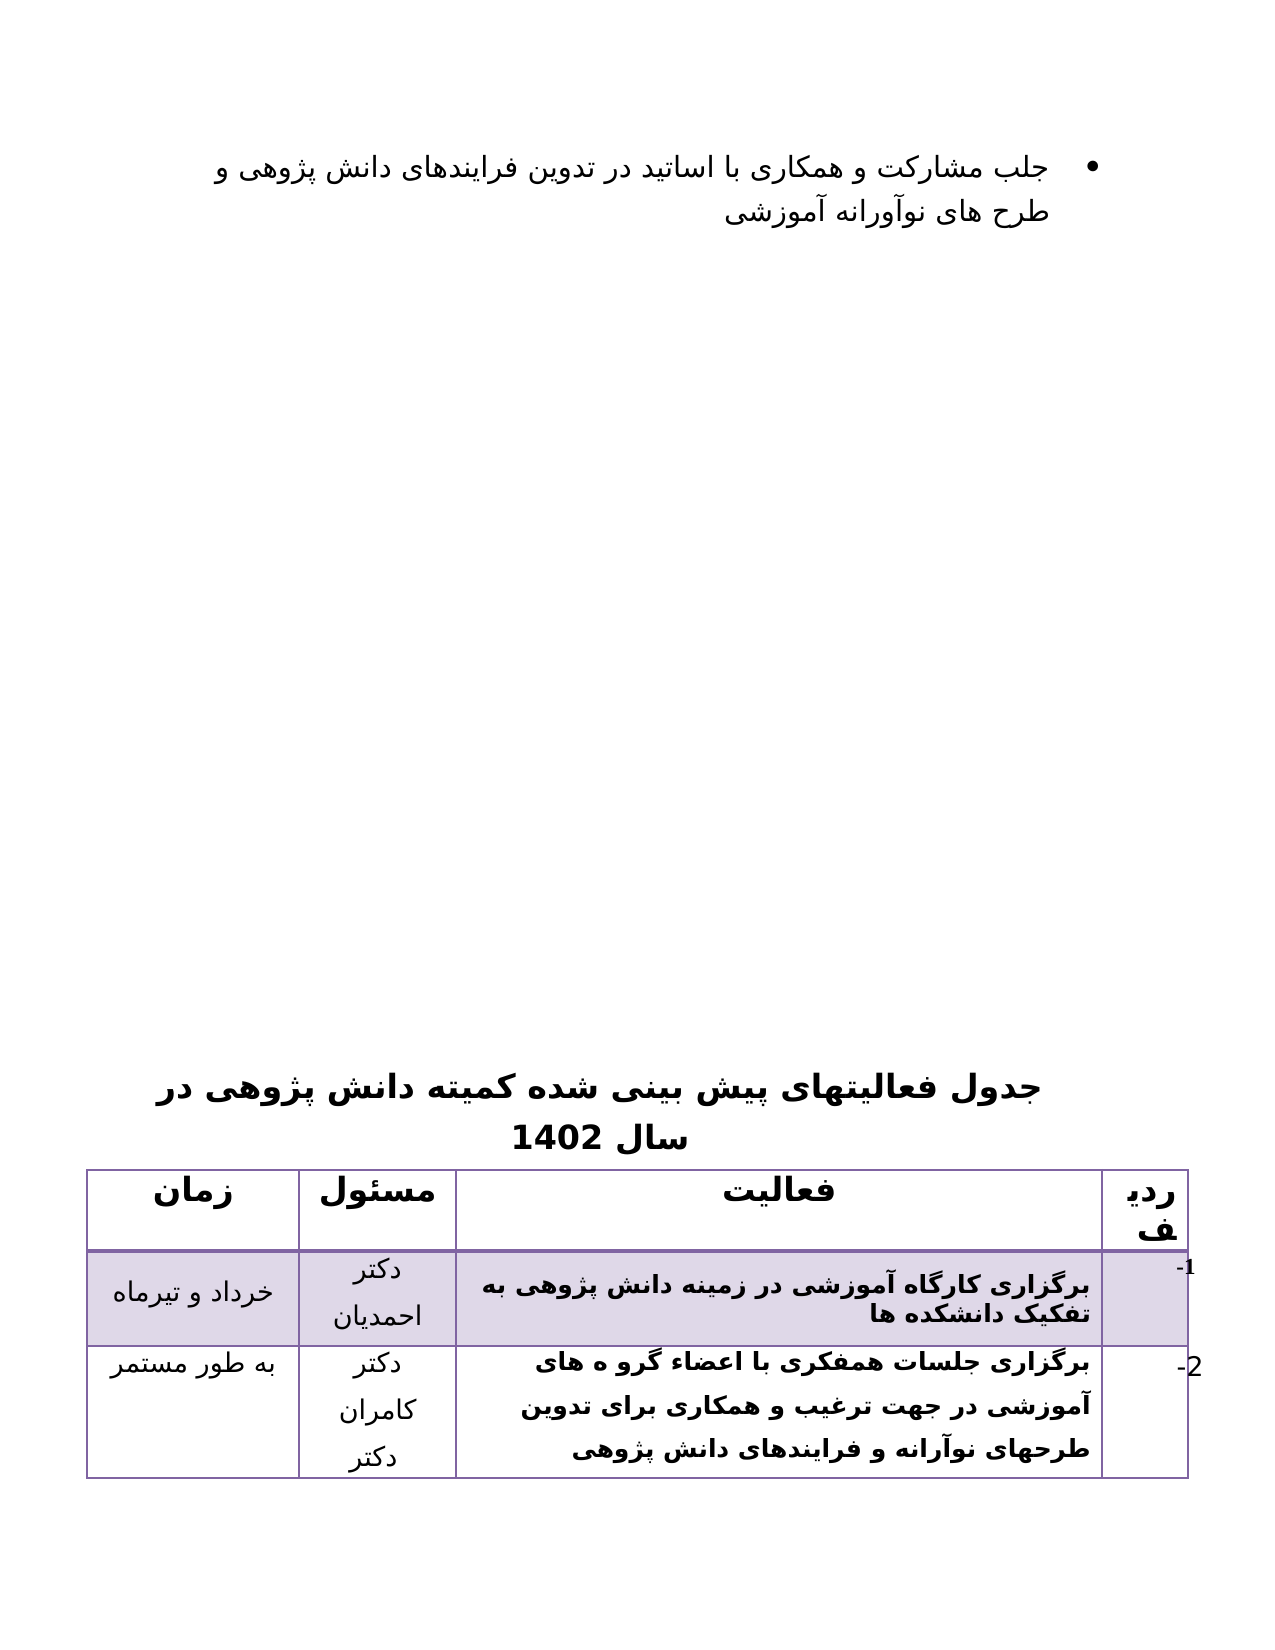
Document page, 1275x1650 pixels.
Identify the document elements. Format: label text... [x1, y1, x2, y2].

table_cell [1103, 1253, 1187, 1345]
table_cell [1103, 1347, 1187, 1477]
list جدول فعالیتهای پیش بینی شده کمیته دانش پژوهی در سال 1402 [150, 1068, 1050, 1157]
table_header مسئول [300, 1171, 455, 1248]
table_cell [457, 1347, 1101, 1477]
table_header فعالیت [457, 1171, 1101, 1248]
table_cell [300, 1347, 455, 1477]
table_cell به طور مستمر [88, 1347, 298, 1477]
table_cell دکتر احمدیان [300, 1253, 455, 1345]
table_header زمان [88, 1171, 298, 1248]
table_cell خرداد و تیرماه [88, 1253, 298, 1345]
list جلب مشارکت و همکاری با اساتید در تدوین فرایندهای دانش پژوهی و طرح های نوآورانه آموزشی [150, 150, 1087, 228]
table_cell برگزاری کارگاه آموزشی در زمینه دانش پژوهی به تفکیک دانشکده ها [457, 1253, 1101, 1345]
table_header ردیف [1103, 1171, 1187, 1248]
